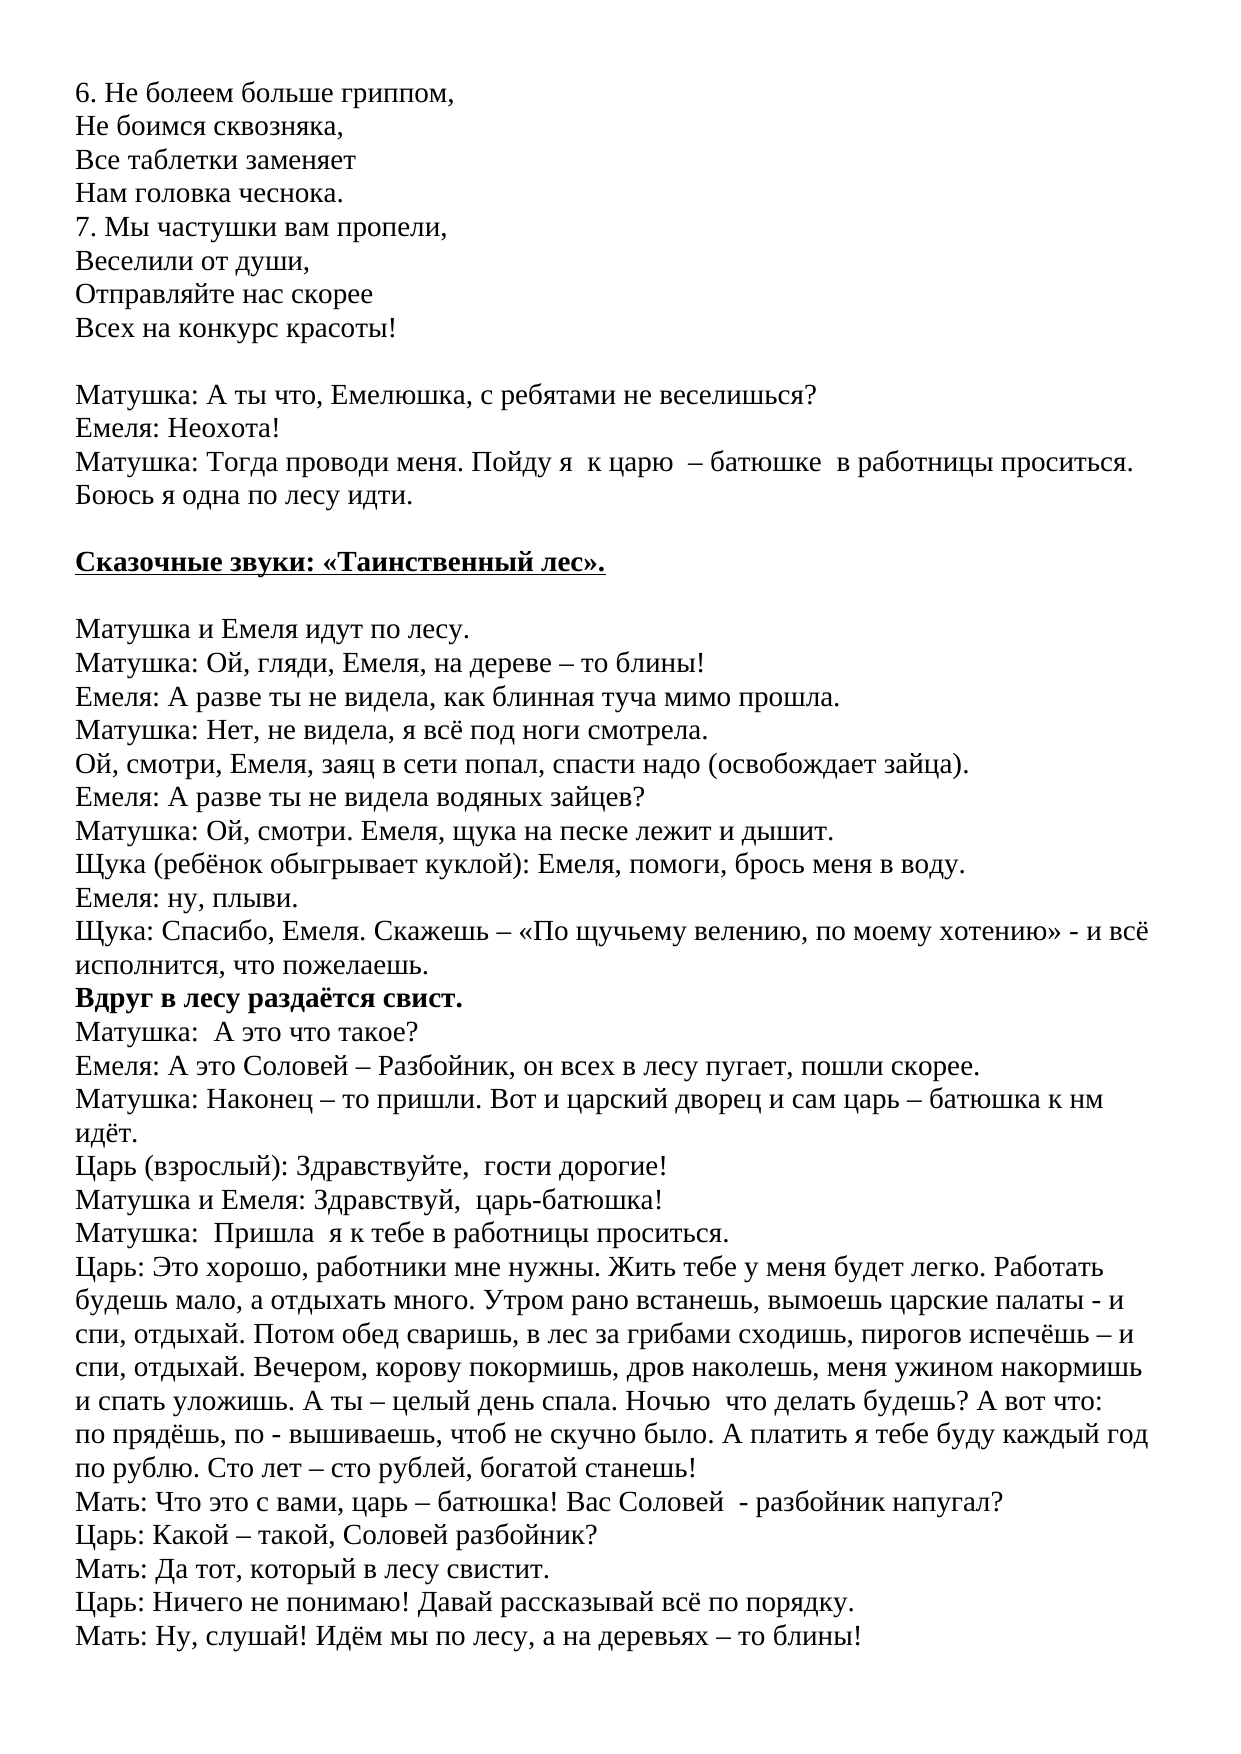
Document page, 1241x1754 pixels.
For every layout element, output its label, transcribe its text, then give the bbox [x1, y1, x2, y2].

text Матушка: Ой, гляди, Емеля, на дереве – то блины! [75, 645, 1165, 679]
text Емеля: Неохота! [75, 410, 1165, 444]
text Мать: Что это с вами, царь – батюшка! Вас Соловей - разбойник напугал? [75, 1484, 1165, 1517]
text Сказочные звуки: «Таинственный лес». [75, 544, 1165, 578]
text Емеля: ну, плыви. [75, 880, 1165, 913]
text Нам головка чеснока. [75, 176, 1165, 209]
text Веселили от души, [75, 243, 1165, 276]
text Емеля: А разве ты не видела водяных зайцев? [75, 779, 1165, 813]
text Матушка: А ты что, Емелюшка, с ребятами не веселишься? [75, 377, 1165, 410]
text Матушка и Емеля: Здравствуй, царь-батюшка! [75, 1182, 1165, 1215]
text Щука (ребёнок обыгрывает куклой): Емеля, помоги, брось меня в воду. [75, 846, 1165, 880]
text Царь: Ничего не понимаю! Давай рассказывай всё по порядку. [75, 1584, 1165, 1618]
text 7. Мы частушки вам пропели, [75, 209, 1165, 243]
text Не боимся сквозняка, [75, 108, 1165, 142]
text Все таблетки заменяет [75, 142, 1165, 176]
text Вдруг в лесу раздаётся свист. [75, 981, 1165, 1014]
text Всех на конкурс красоты! [75, 310, 1165, 343]
text Емеля: А разве ты не видела, как блинная туча мимо прошла. [75, 679, 1165, 712]
text Емеля: А это Соловей – Разбойник, он всех в лесу пугает, пошли скорее. [75, 1048, 1165, 1081]
text Мать: Ну, слушай! Идём мы по лесу, а на деревьях – то блины! [75, 1618, 1165, 1651]
text Матушка: Наконец – то пришли. Вот и царский дворец и сам царь – батюшка к нм идёт. [75, 1081, 1165, 1148]
text Отправляйте нас скорее [75, 276, 1165, 310]
text Матушка: Тогда проводи меня. Пойду я к царю – батюшке в работницы проситься. Боюсь я одна по лесу идти. [75, 444, 1165, 511]
text 6. Не болеем больше гриппом, [75, 75, 1165, 108]
text Матушка: Ой, смотри. Емеля, щука на песке лежит и дышит. [75, 813, 1165, 846]
text Матушка и Емеля идут по лесу. [75, 612, 1165, 645]
text Щука: Спасибо, Емеля. Скажешь – «По щучьему велению, по моему хотению» - и всё исполнится, что пожелаешь. [75, 913, 1165, 981]
text Матушка: Пришла я к тебе в работницы проситься. [75, 1215, 1165, 1249]
text Ой, смотри, Емеля, заяц в сети попал, спасти надо (освобождает зайца). [75, 746, 1165, 779]
text Мать: Да тот, который в лесу свистит. [75, 1551, 1165, 1584]
text Царь: Это хорошо, работники мне нужны. Жить тебе у меня будет легко. Работать будешь мало, а отдыхать много. Утром рано встанешь, вымоешь царские палаты - и спи, отдыхай. Потом обед сваришь, в лес за грибами сходишь, пирогов испечёшь – и спи, отдыхай. Вечером, корову покормишь, дров наколешь, меня ужином накормишь и спать уложишь. А ты – целый день спала. Ночью что делать будешь? А вот что: по прядёшь, по - вышиваешь, чтоб не скучно было. А платить я тебе буду каждый год по рублю. Сто лет – сто рублей, богатой станешь! [75, 1249, 1165, 1484]
text Царь (взрослый): Здравствуйте, гости дорогие! [75, 1148, 1165, 1182]
text Матушка: Нет, не видела, я всё под ноги смотрела. [75, 712, 1165, 746]
text Матушка: А это что такое? [75, 1014, 1165, 1048]
text Царь: Какой – такой, Соловей разбойник? [75, 1517, 1165, 1551]
